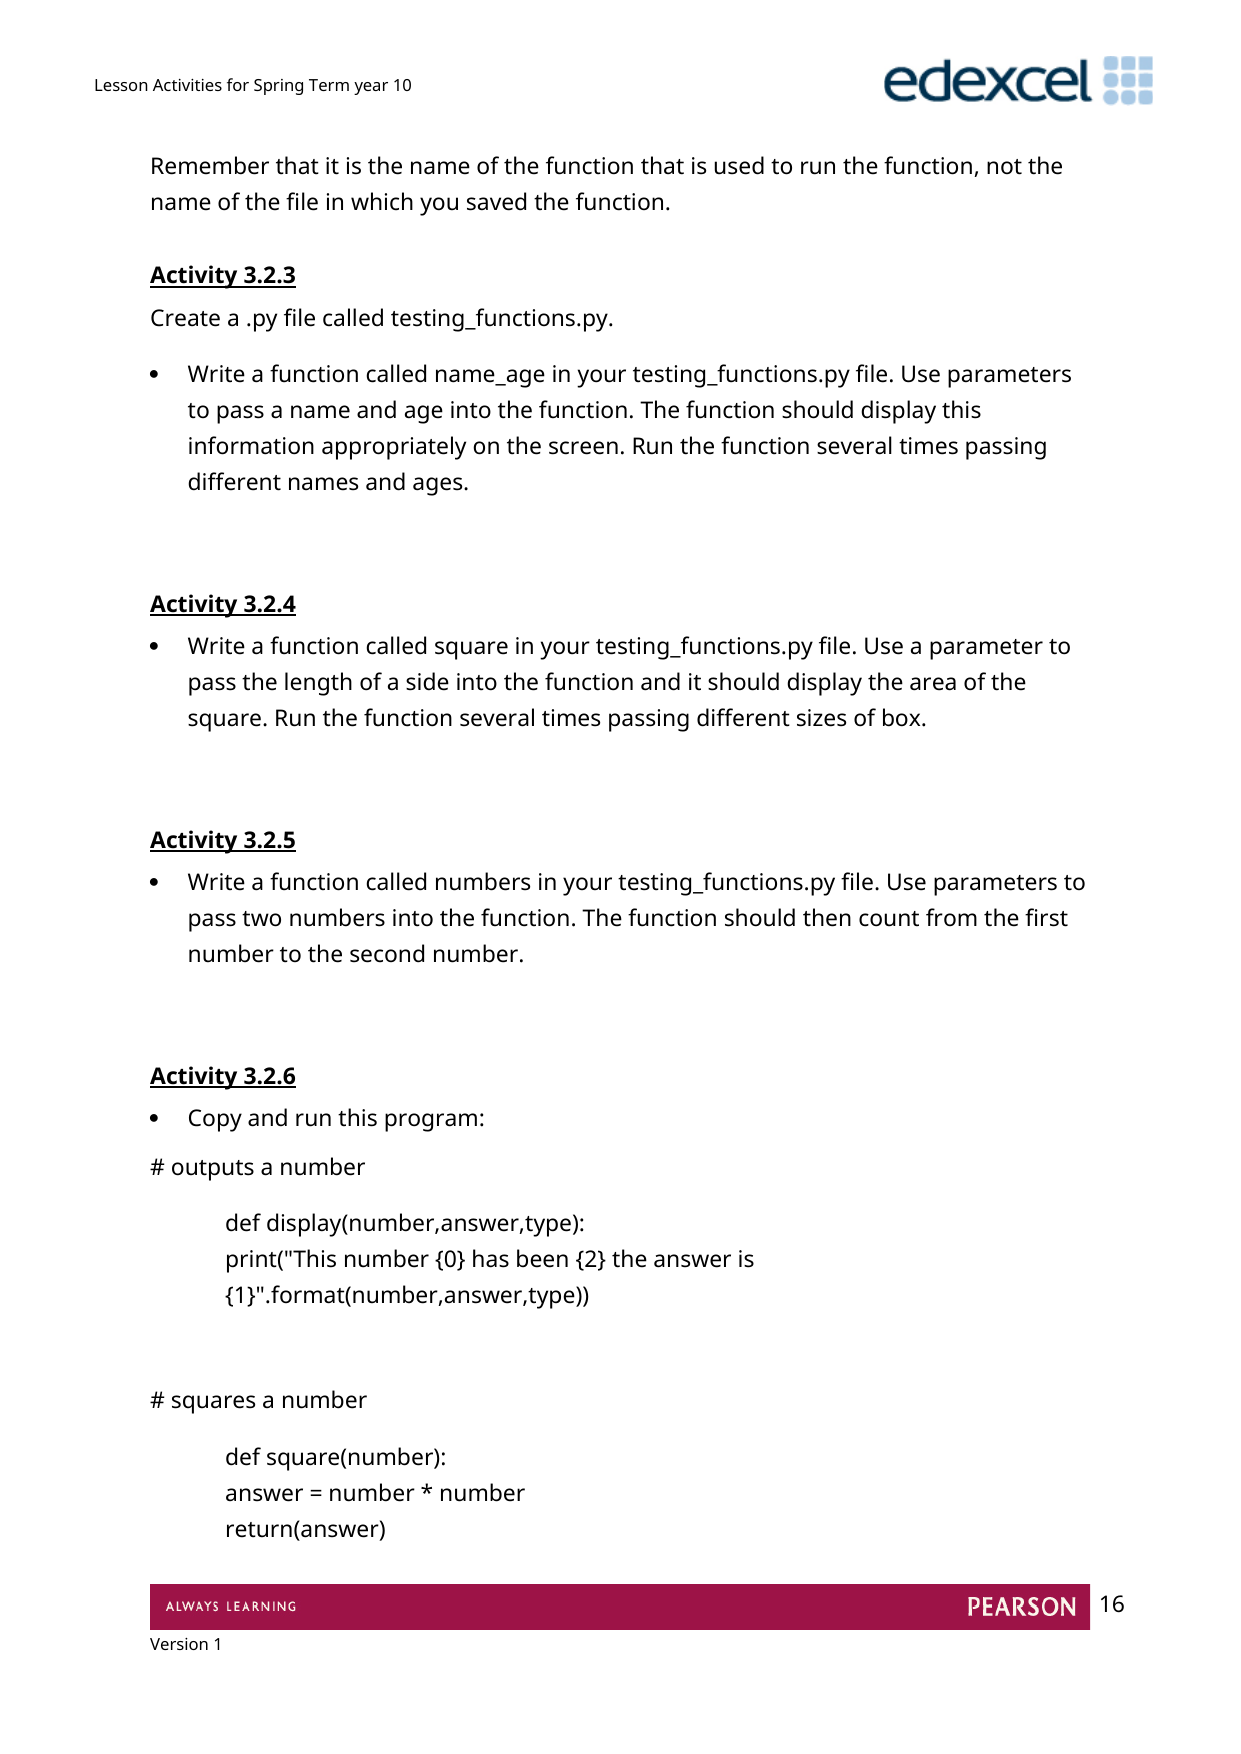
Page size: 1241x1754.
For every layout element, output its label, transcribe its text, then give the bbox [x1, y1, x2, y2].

subtitle Activity 3.2.6 [150, 1060, 1090, 1091]
text Create a .py file called testing_functions.py. [150, 302, 1090, 333]
picture [150, 1584, 1091, 1630]
list return(answer) [225, 1513, 1090, 1544]
text Copy and run this program: [150, 1102, 1090, 1133]
text Remember that it is the name of the function that is used to run the function, not the name of the file in which you saved the function. [150, 150, 1090, 217]
subtitle Activity 3.2.3 [150, 259, 1090, 291]
text Write a function called name_age in your testing_functions.py file. Use parameters to pass a name and age into the function. The function should display this information appropriately on the screen. Run the function several times passing different names and ages. [150, 358, 1090, 497]
subtitle Activity 3.2.4 [150, 588, 1090, 619]
list answer = number * number [225, 1477, 1090, 1508]
list def display(number,answer,type): [225, 1207, 1090, 1238]
text Write a function called square in your testing_functions.py file. Use a parameter to pass the length of a side into the function and it should display the area of the square. Run the function several times passing different sizes of box. [150, 630, 1090, 733]
picture [884, 56, 1153, 106]
text # squares a number [150, 1384, 1090, 1416]
list print("This number {0} has been {2} the answer is {1}".format(number,answer,type)) [225, 1243, 1090, 1310]
list def square(number): [225, 1441, 1090, 1472]
text # outputs a number [150, 1151, 1090, 1182]
subtitle Activity 3.2.5 [150, 824, 1090, 855]
text Write a function called numbers in your testing_functions.py file. Use parameters to pass two numbers into the function. The function should then count from the first number to the second number. [150, 866, 1090, 969]
